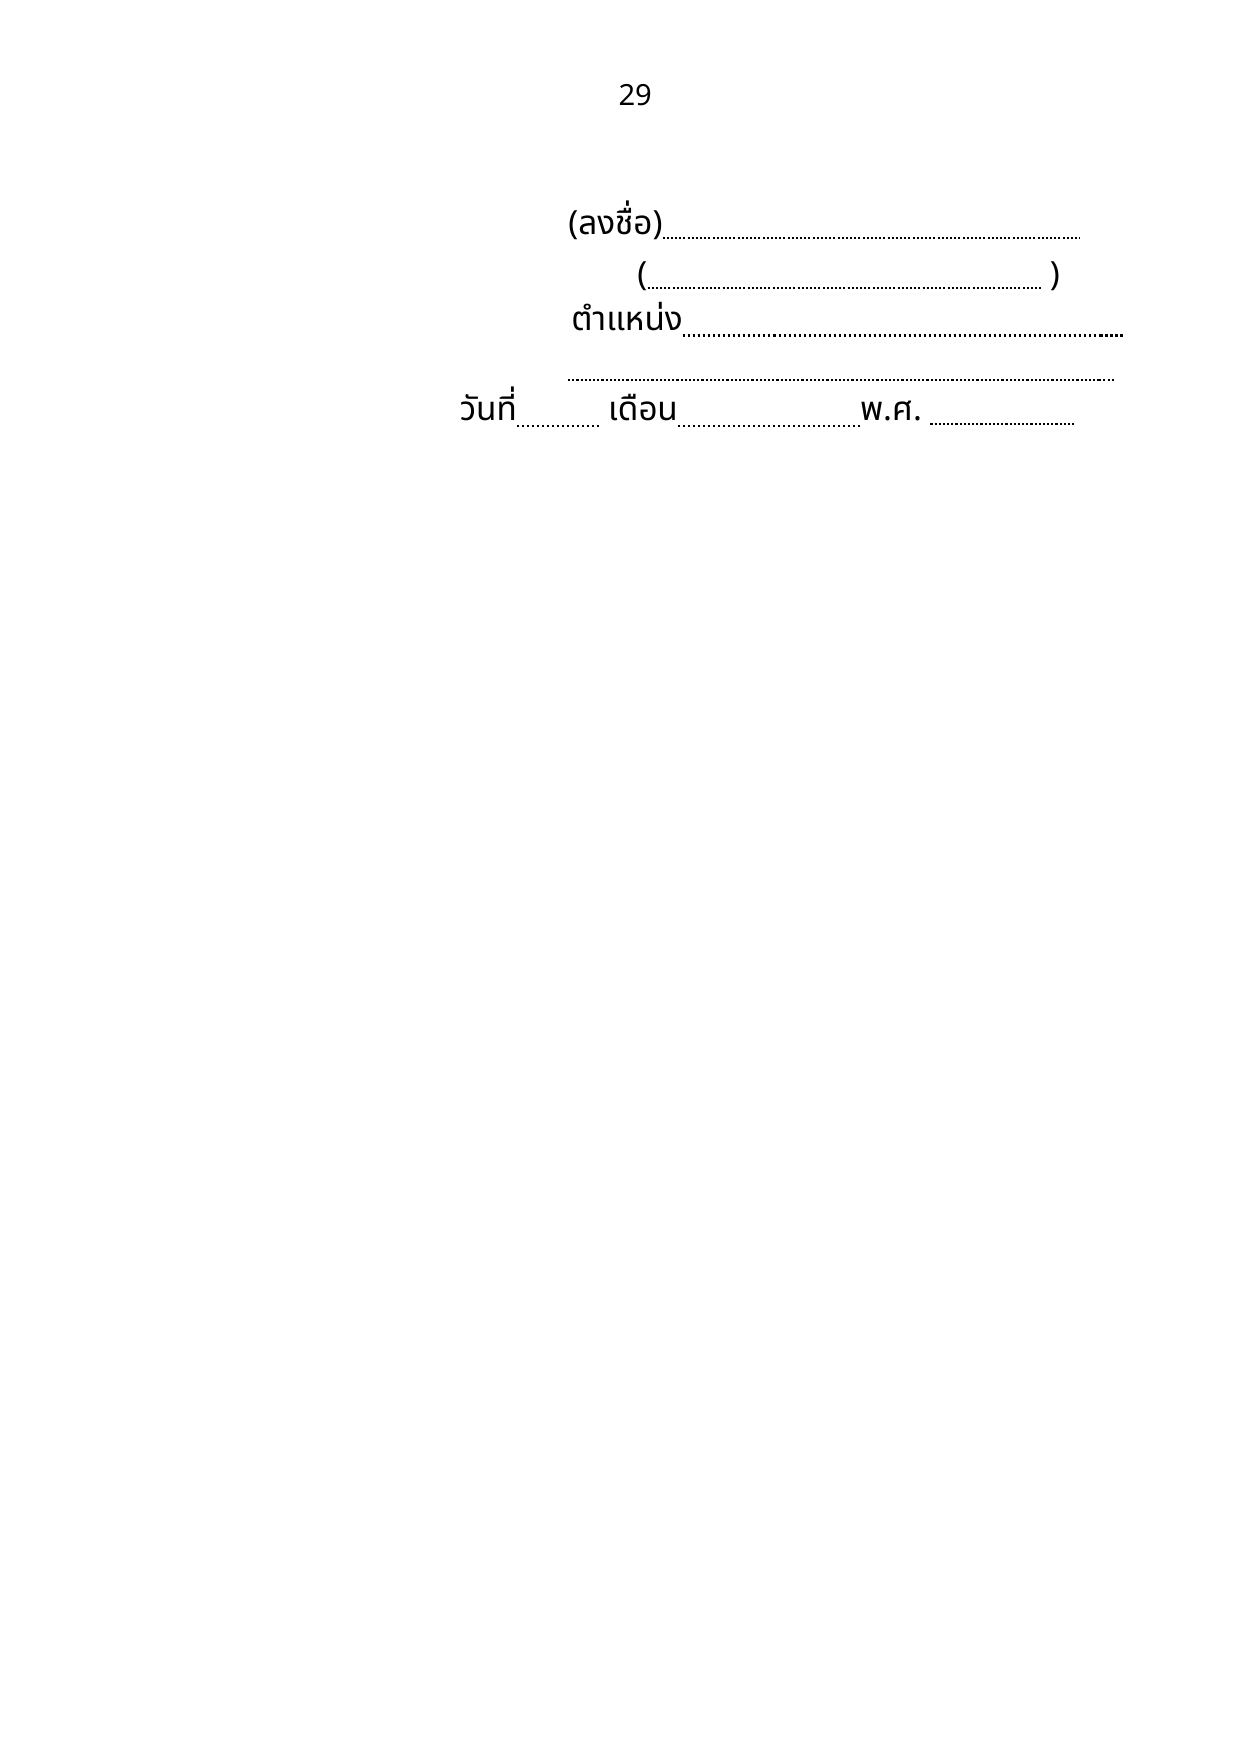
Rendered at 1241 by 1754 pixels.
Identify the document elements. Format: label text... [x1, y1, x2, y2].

text วันที่ เดือน พ.ศ. . [118, 385, 1152, 435]
text . . [118, 345, 1152, 385]
text ตำแหน่ง . [118, 295, 1152, 345]
text (ลงชื่อ) . [118, 199, 1152, 249]
text ( ) [118, 249, 1152, 295]
